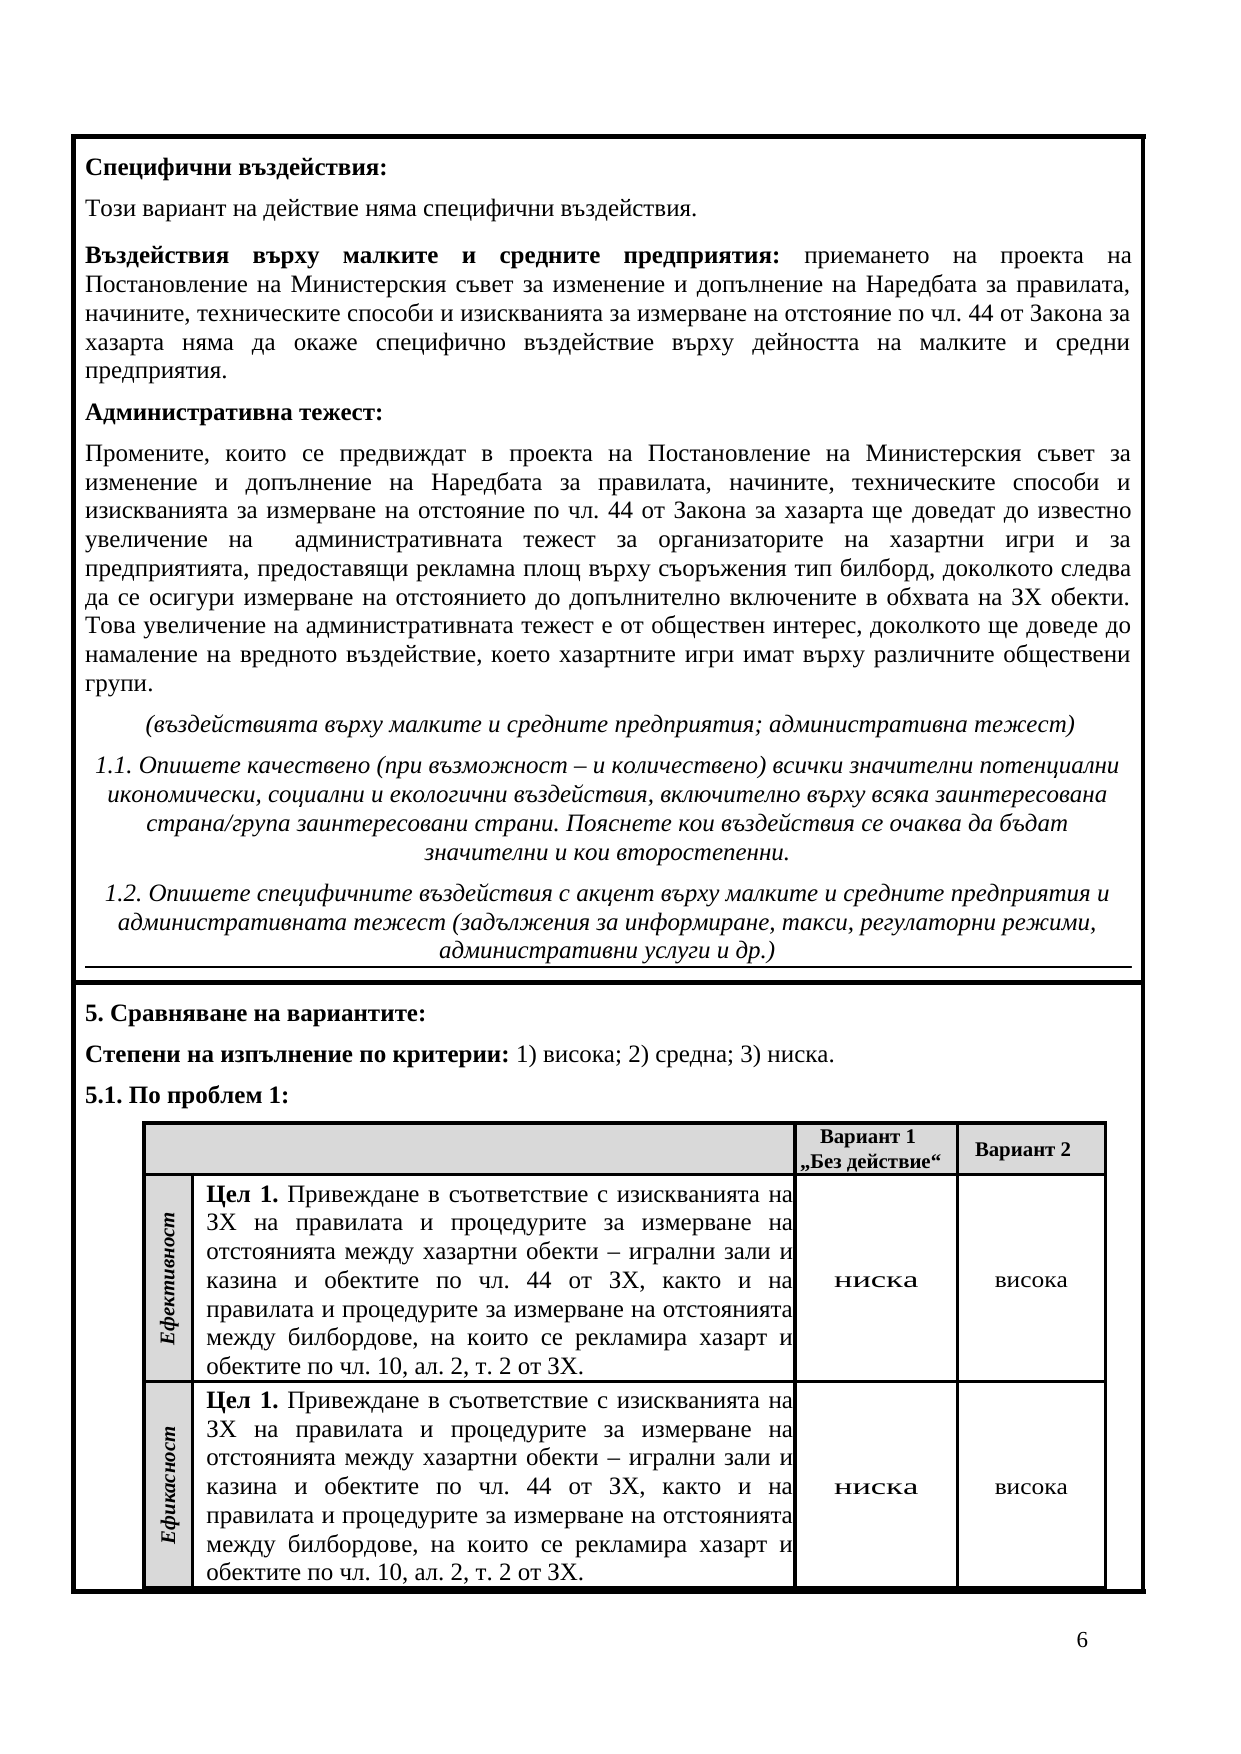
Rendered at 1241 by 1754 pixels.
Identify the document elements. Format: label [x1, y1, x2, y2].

table_cell [76, 139, 1141, 980]
table_cell [76, 985, 1141, 1589]
